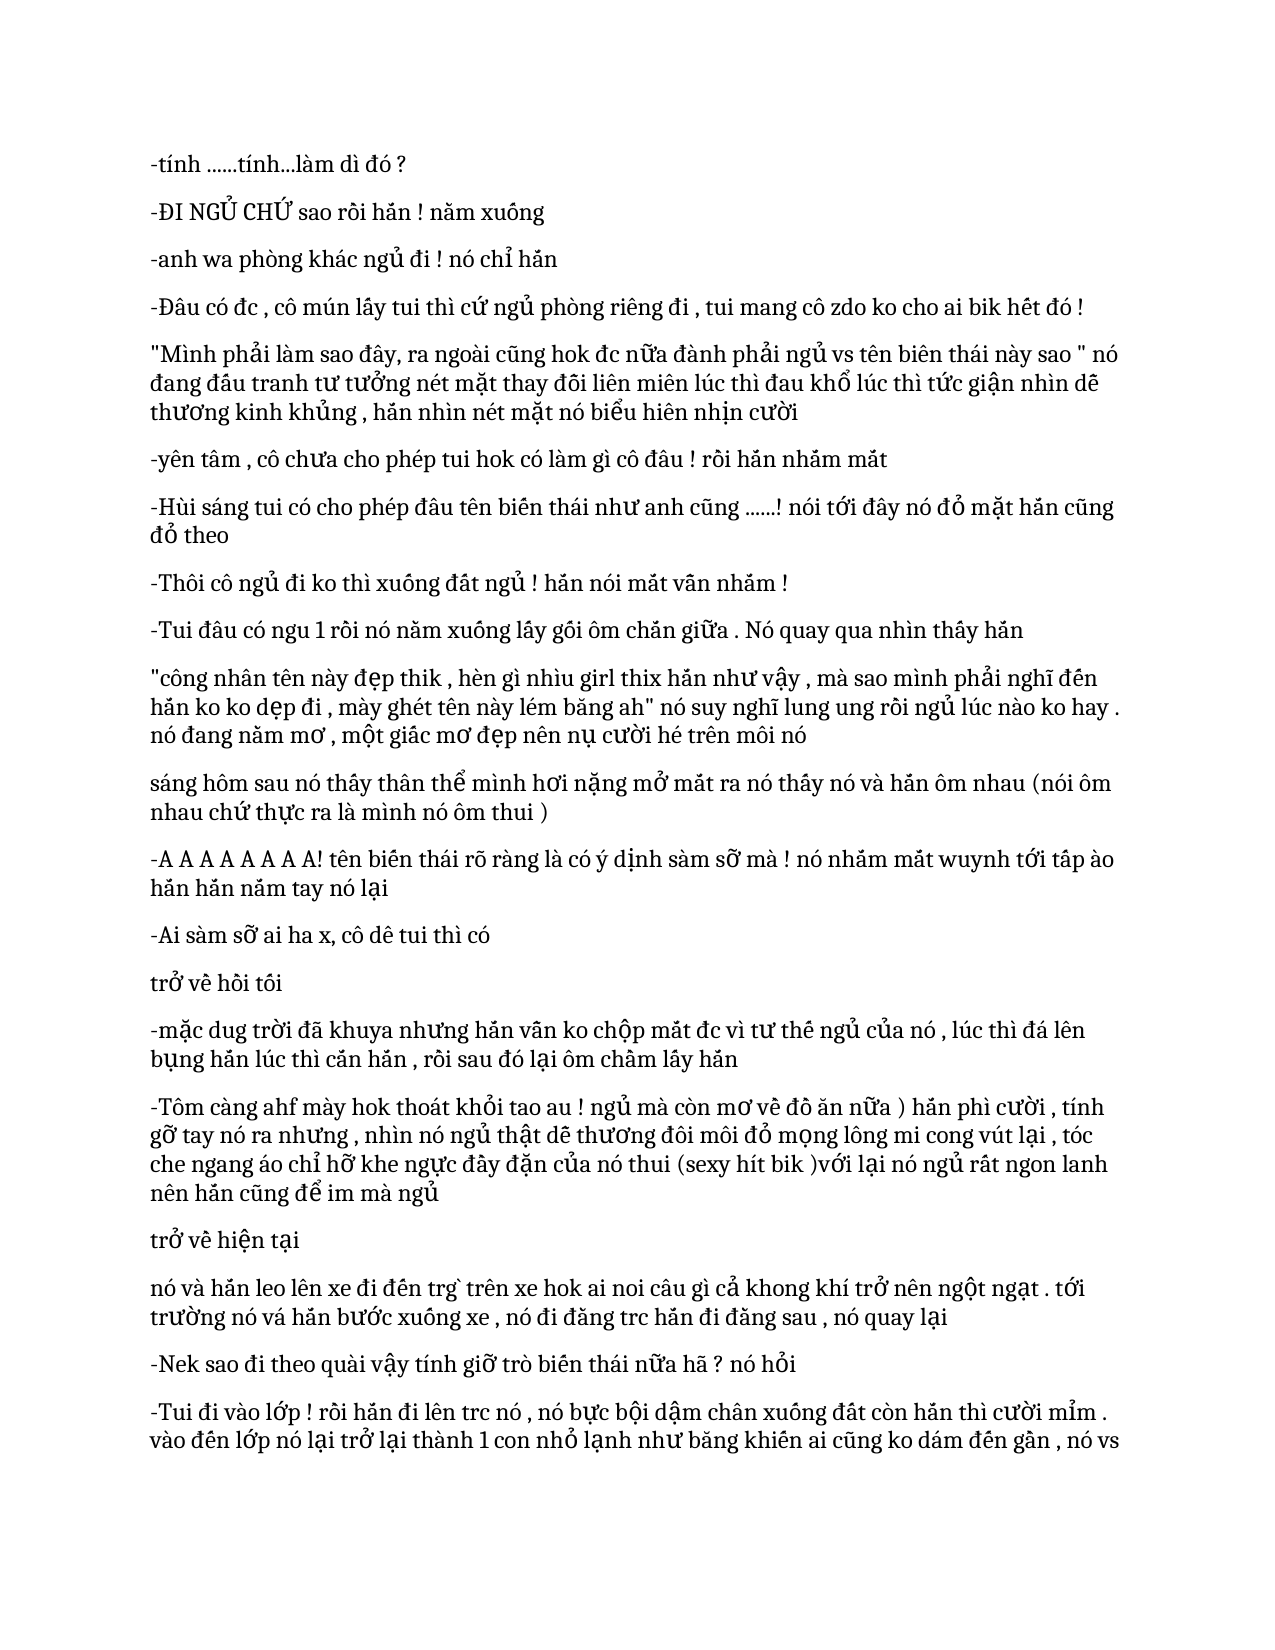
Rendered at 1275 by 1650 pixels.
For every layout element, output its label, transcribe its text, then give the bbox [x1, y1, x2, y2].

text -Ai sàm sỡ ai ha x, cô dê tui thì có [150, 921, 1125, 950]
text "công nhân tên này đẹp thik , hèn gì nhìu girl thix hắn như vậy , mà sao mình phải nghĩ đến hắn ko ko dẹp đi , mày ghét tên này lém băng ah" nó suy nghĩ lung ung rồi ngủ lúc nào ko hay . nó đang nằm mơ , một giấc mơ đẹp nên nụ cười hé trên môi nó [150, 664, 1125, 750]
text -yên tâm , cô chưa cho phép tui hok có làm gì cô đâu ! rồi hắn nhắm mắt [150, 445, 1125, 474]
text -tính ......tính...làm dì đó ? [150, 150, 1125, 179]
text -Nek sao đi theo quài vậy tính giỡ trò biến thái nữa hã ? nó hỏi [150, 1350, 1125, 1379]
text -A A A A A A A A! tên biến thái rõ ràng là có ý dịnh sàm sỡ mà ! nó nhắm mắt wuynh tới tấp ào hắn hắn nắm tay nó lại [150, 845, 1125, 902]
text -mặc dug trời đã khuya nhưng hắn vẫn ko chộp mắt đc vì tư thế ngủ của nó , lúc thì đá lên bụng hắn lúc thì cắn hắn , rồi sau đó lại ôm chầm lấy hắn [150, 1016, 1125, 1074]
text "Mình phải làm sao đây, ra ngoài cũng hok đc nữa đành phải ngủ vs tên biên thái này sao " nó đang đấu tranh tư tưởng nét mặt thay đỗi liên miên lúc thì đau khổ lúc thì tức giận nhìn dễ thương kinh khủng , hắn nhìn nét mặt nó biểu hiên nhịn cười [150, 340, 1125, 426]
text nó và hắn leo lên xe đi đến trg` trên xe hok ai noi câu gì cả khong khí trở nên ngột ngạt . tới trường nó vá hắn bước xuống xe , nó đi đằng trc hắn đi đằng sau , nó quay lại [150, 1274, 1125, 1331]
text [150, 1397, 1125, 1455]
text sáng hôm sau nó thấy thân thể mình hơi nặng mở mắt ra nó thấy nó và hắn ôm nhau (nói ôm nhau chứ thực ra là mình nó ôm thui ) [150, 769, 1125, 826]
text trở về hồi tối [150, 969, 1125, 997]
text -Tui đâu có ngu 1 rồi nó nằm xuống lấy gối ôm chắn giữa . Nó quay qua nhìn thấy hắn [150, 616, 1125, 645]
text -Đâu có đc , cô mún lấy tui thì cứ ngủ phòng riêng đi , tui mang cô zdo ko cho ai bik hết đó ! [150, 292, 1125, 321]
text -Hùi sáng tui có cho phép đâu tên biến thái như anh cũng ......! nói tới đây nó đỏ mặt hắn cũng đỏ theo [150, 492, 1125, 550]
text -ĐI NGỦ CHỨ sao rồi hắn ! nằm xuống [150, 197, 1125, 226]
text -Tôm càng ahf mày hok thoát khỏi tao au ! ngủ mà còn mơ về đồ ăn nữa ) hắn phì cười , tính gỡ tay nó ra nhưng , nhìn nó ngủ thật dễ thương đôi môi đỏ mọng lông mi cong vút lại , tóc che ngang áo chỉ hỡ khe ngực đầy đặn của nó thui (sexy hít bik )với lại nó ngủ rất ngon lanh nên hắn cũng để im mà ngủ [150, 1092, 1125, 1207]
text trở về hiện tại [150, 1226, 1125, 1255]
text -Thôi cô ngủ đi ko thì xuống đất ngủ ! hắn nói mắt vẫn nhắm ! [150, 569, 1125, 597]
text -anh wa phòng khác ngủ đi ! nó chỉ hắn [150, 245, 1125, 274]
